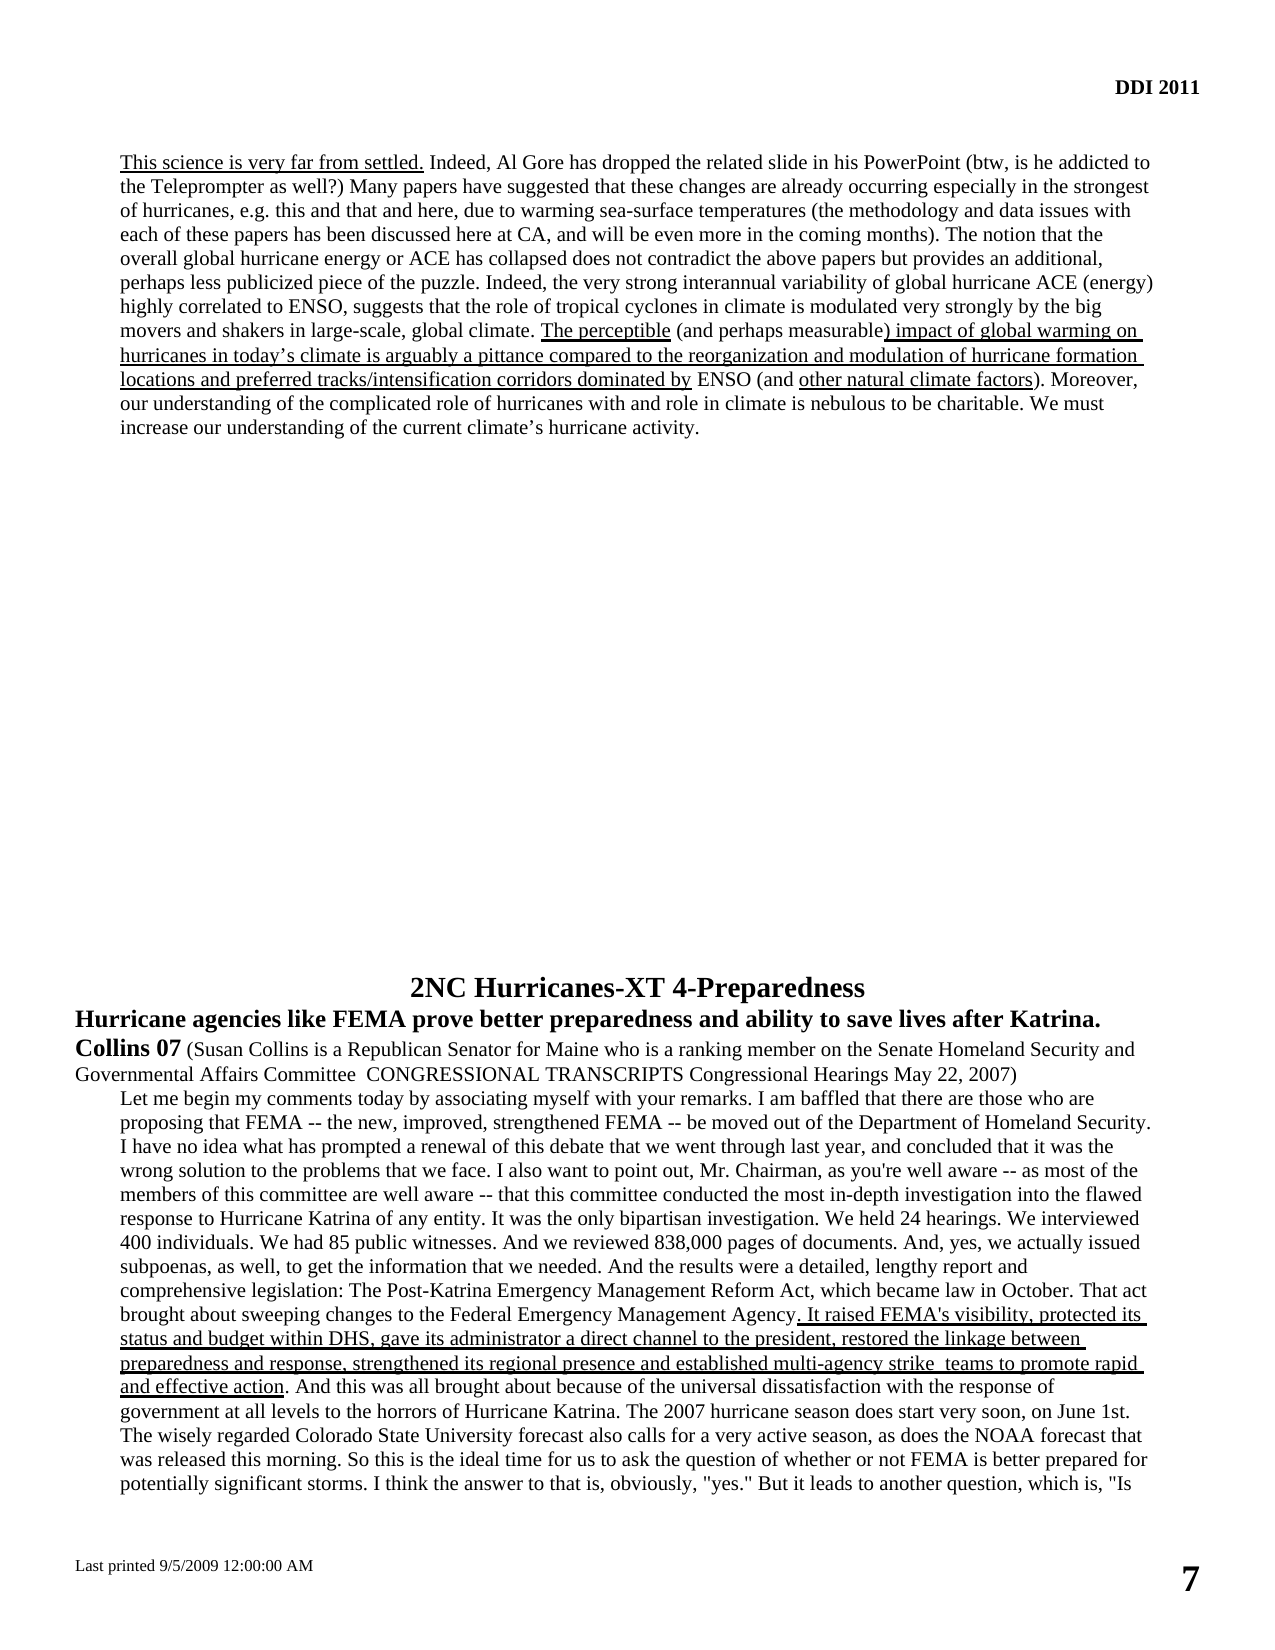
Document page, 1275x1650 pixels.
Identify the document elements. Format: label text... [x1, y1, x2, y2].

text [120, 1086, 1155, 1495]
subtitle 2NC Hurricanes-XT 4-Preparedness [75, 971, 1200, 1004]
text Hurricane agencies like FEMA prove better preparedness and ability to save lives after Katrina. [75, 1004, 1200, 1033]
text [120, 150, 1155, 439]
text Collins 07 (Susan Collins is a Republican Senator for Maine who is a ranking member on the Senate Homeland Security and Governmental Affairs Committee CONGRESSIONAL TRANSCRIPTS Congressional Hearings May 22, 2007) [75, 1033, 1200, 1086]
